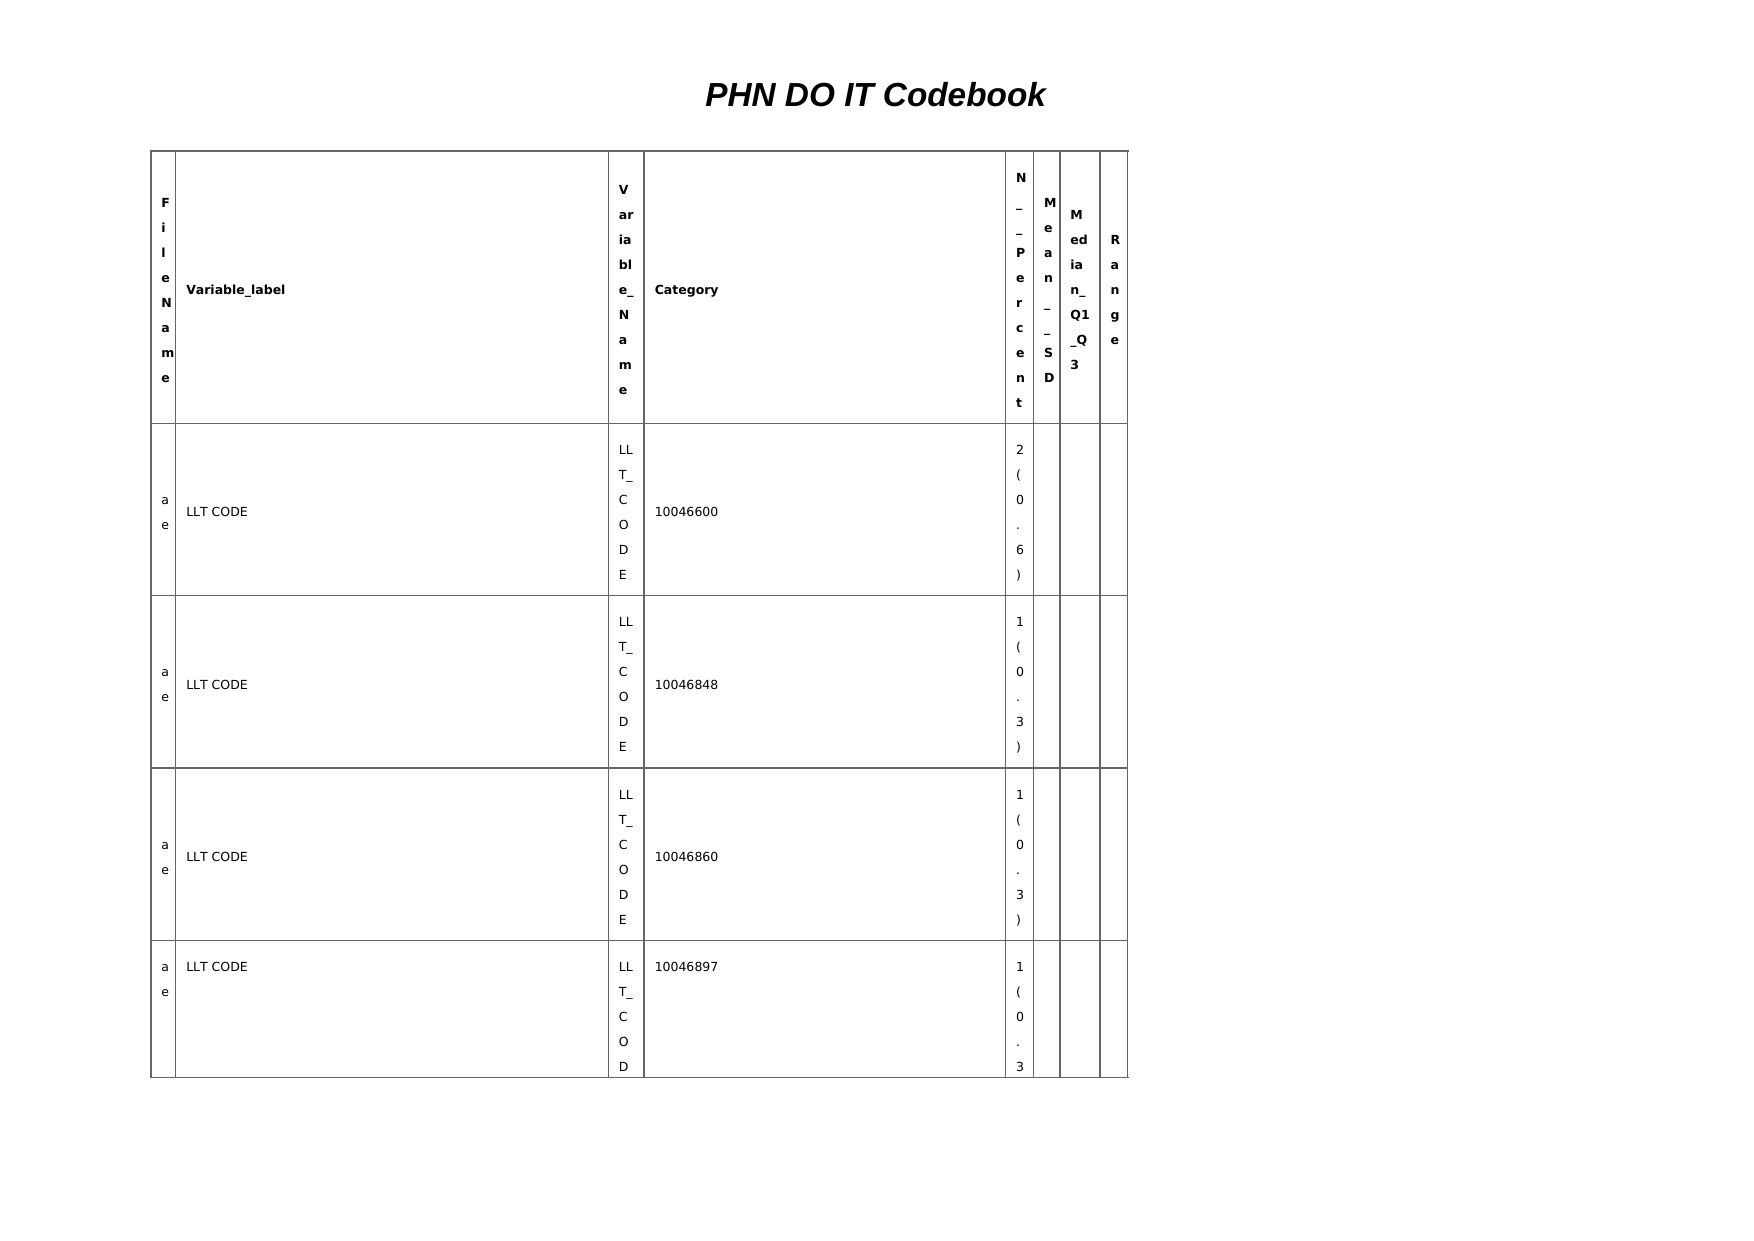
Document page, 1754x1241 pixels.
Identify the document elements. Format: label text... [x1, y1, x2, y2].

table_cell 1(0.3) [1006, 941, 1033, 1077]
table_cell [1061, 941, 1099, 1077]
table_cell LLT_CODE [609, 424, 643, 595]
table_cell [1034, 769, 1059, 939]
table_cell [1061, 424, 1099, 595]
table_header Category [645, 152, 1005, 422]
table_cell LLT CODE [176, 424, 608, 595]
table_cell [1101, 424, 1127, 595]
table_cell 10046600 [645, 424, 1005, 595]
table_header FileName [152, 152, 175, 422]
table_cell 1(0.3) [1006, 769, 1033, 939]
table_cell [1101, 769, 1127, 939]
table_cell 2(0.6) [1006, 424, 1033, 595]
table_cell LLT_CODE [609, 596, 643, 767]
table_header Mean__SD [1034, 152, 1059, 422]
table_cell ae [152, 941, 175, 1077]
table_cell ae [152, 769, 175, 939]
table_cell [1061, 596, 1099, 767]
table_cell LLT_CODE [609, 941, 643, 1077]
table_cell 10046897 [645, 941, 1005, 1077]
table_header Variable_Name [609, 152, 643, 422]
table_cell ae [152, 424, 175, 595]
table_header Median_Q1_Q3 [1061, 152, 1099, 422]
table_cell [1034, 941, 1059, 1077]
table_cell 1(0.3) [1006, 596, 1033, 767]
table_cell [1101, 596, 1127, 767]
table_cell [1034, 424, 1059, 595]
table_cell LLT_CODE [609, 769, 643, 939]
table_cell LLT CODE [176, 941, 608, 1077]
table_cell [1034, 596, 1059, 767]
table_header Range [1101, 152, 1127, 422]
table_cell LLT CODE [176, 769, 608, 939]
table_header Variable_label [176, 152, 608, 422]
table_cell LLT CODE [176, 596, 608, 767]
table_cell 10046848 [645, 596, 1005, 767]
table_cell 10046860 [645, 769, 1005, 939]
table_cell [1061, 769, 1099, 939]
table_header N__Percent [1006, 152, 1033, 422]
table_cell [1101, 941, 1127, 1077]
table_cell ae [152, 596, 175, 767]
